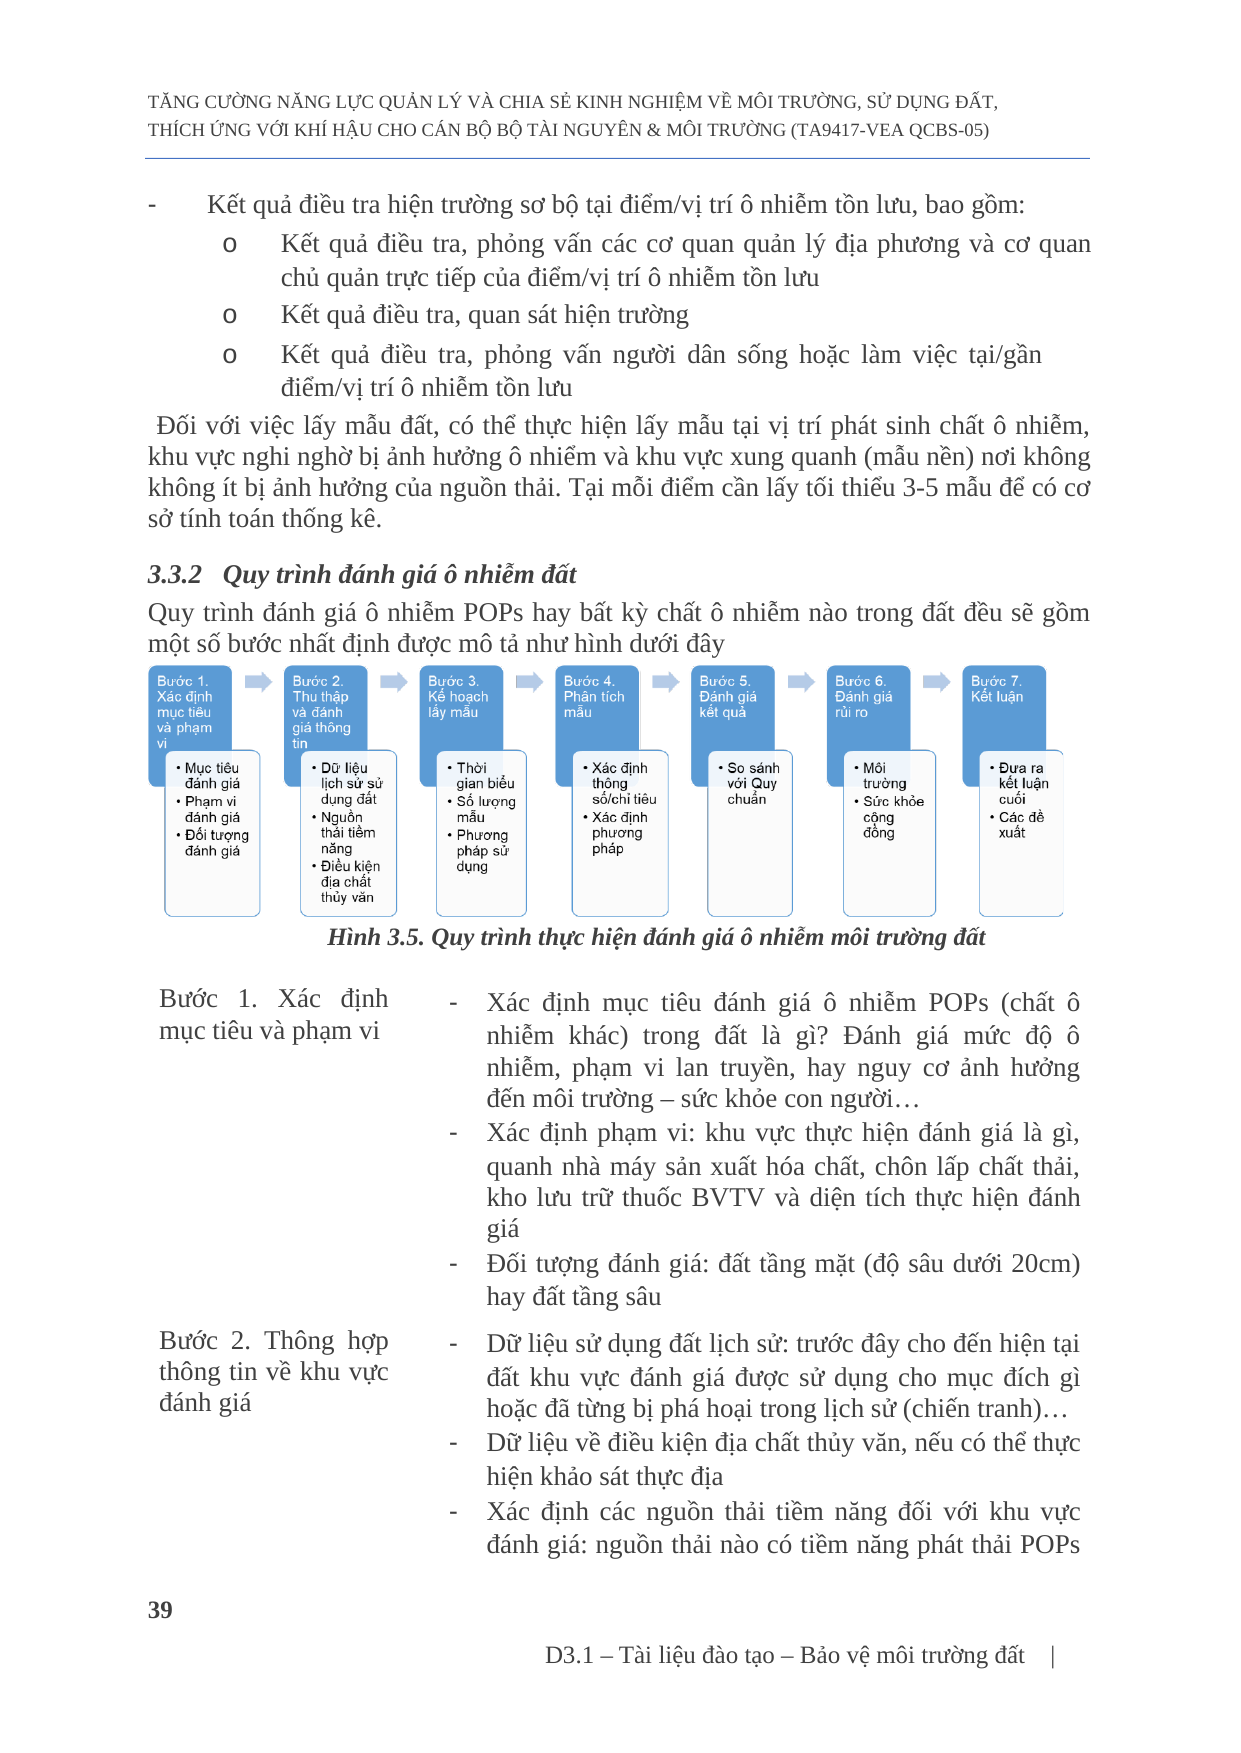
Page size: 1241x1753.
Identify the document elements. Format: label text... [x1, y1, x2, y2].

list Kết quả điều tra, phỏng vấn các cơ quan quản lý địa phương và cơ quan chủ quản trực tiếp của điểm/vị trí ô nhiễm tồn lưu [222, 228, 1093, 292]
list Kết quả điều tra, quan sát hiện trường [222, 298, 1092, 332]
subtitle Quy trình đánh giá ô nhiễm đất [148, 558, 1092, 590]
table_header Xác định mục tiêu đánh giá ô nhiễm POPs (chất ô nhiễm khác) trong đất là gì? Đánh giá mức độ ô nhiễm, phạm vi lan truyền, hay nguy cơ ảnh hưởng đến môi trường – sức khỏe con người… Xác định phạm vi: khu vực thực hiện đánh giá là gì, quanh nhà máy sản xuất hóa chất, chôn lấp chất thải, kho lưu trữ thuốc BVTV và diện tích thực hiện đánh giá Đối tượng đánh giá: đất tầng mặt (độ sâu dưới 20cm) hay đất tầng sâu [400, 976, 1093, 1317]
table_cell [400, 1318, 1093, 1559]
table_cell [148, 1318, 400, 1559]
list Kết quả điều tra hiện trường sơ bộ tại điểm/vị trí ô nhiễm tồn lưu, bao gồm: [148, 184, 1092, 221]
text Hình 3.5. Quy trình thực hiện đánh giá ô nhiễm môi trường đất [148, 922, 1092, 951]
text Quy trình đánh giá ô nhiễm POPs hay bất kỳ chất ô nhiễm nào trong đất đều sẽ gồm một số bước nhất định được mô tả như hình dưới đây [148, 596, 1092, 658]
text Đối với việc lấy mẫu đất, có thể thực hiện lấy mẫu tại vị trí phát sinh chất ô nhiễm, khu vực nghi nghờ bị ảnh hưởng ô nhiểm và khu vực xung quanh (mẫu nền) nơi không không ít bị ảnh hưởng của nguồn thải. Tại mỗi điểm cần lấy tối thiểu 3-5 mẫu để có cơ sở tính toán thống kê. [148, 409, 1092, 533]
table_header Bước 1. Xác định mục tiêu và phạm vi [148, 976, 400, 1317]
list Kết quả điều tra, phỏng vấn người dân sống hoặc làm việc tại/gần điểm/vị trí ô nhiễm tồn lưu [222, 338, 1093, 403]
picture [147, 664, 1064, 917]
